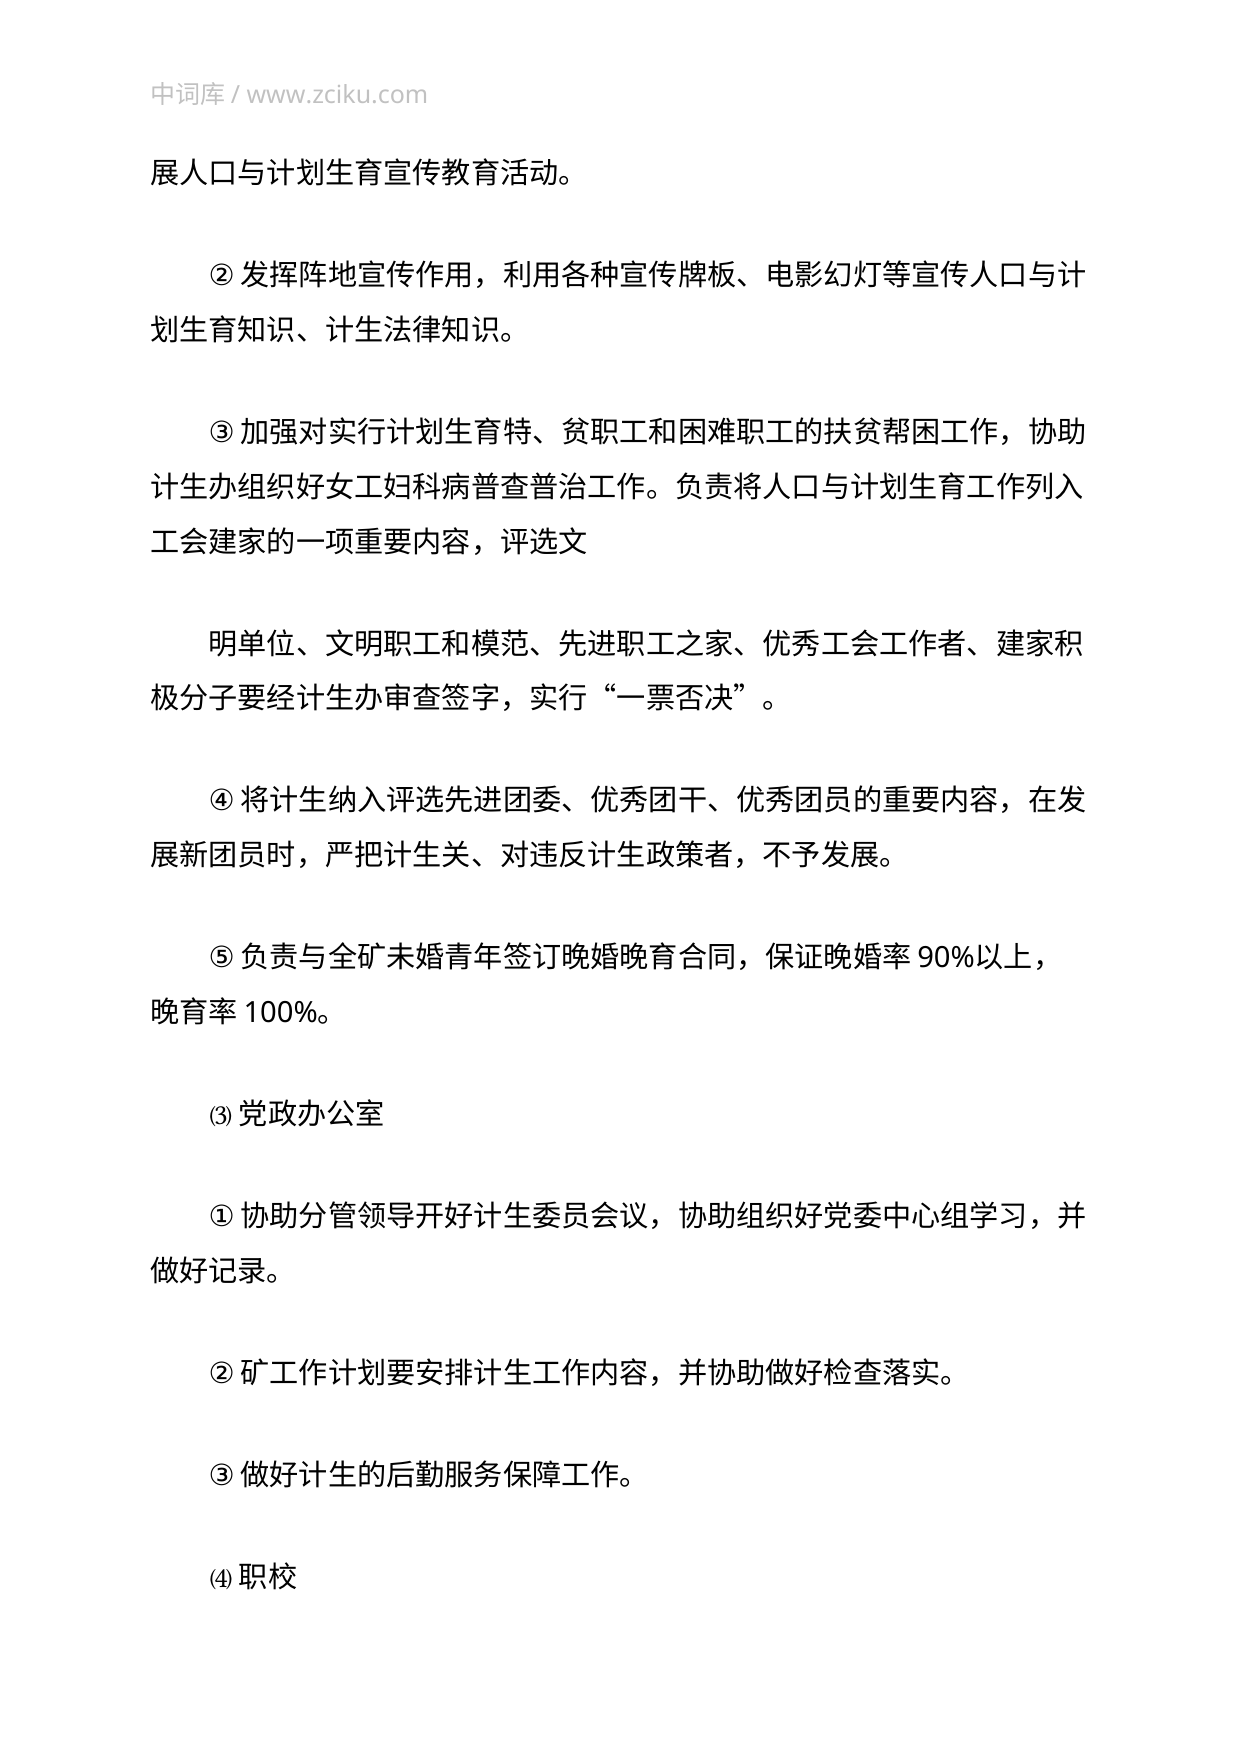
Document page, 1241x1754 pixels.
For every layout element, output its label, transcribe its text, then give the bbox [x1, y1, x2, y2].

text ②发挥阵地宣传作用，利用各种宣传牌板、电影幻灯等宣传人口与计划生育知识、计生法律知识。 [150, 252, 1090, 349]
text ⑶党政办公室 [150, 1091, 1090, 1133]
text ⑤负责与全矿未婚青年签订晚婚晚育合同，保证晚婚率90%以上，晚育率100%。 [150, 934, 1090, 1031]
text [150, 150, 1090, 192]
text ①协助分管领导开好计生委员会议，协助组织好党委中心组学习，并做好记录。 [150, 1193, 1090, 1290]
text ⑷职校 [150, 1553, 1090, 1596]
text ③加强对实行计划生育特、贫职工和困难职工的扶贫帮困工作，协助计生办组织好女工妇科病普查普治工作。负责将人口与计划生育工作列入工会建家的一项重要内容，评选文 [150, 408, 1090, 561]
text ④将计生纳入评选先进团委、优秀团干、优秀团员的重要内容，在发展新团员时，严把计生关、对违反计生政策者，不予发展。 [150, 777, 1090, 874]
text ③做好计生的后勤服务保障工作。 [150, 1451, 1090, 1494]
text ②矿工作计划要安排计生工作内容，并协助做好检查落实。 [150, 1349, 1090, 1392]
text 明单位、文明职工和模范、先进职工之家、优秀工会工作者、建家积极分子要经计生办审查签字，实行“一票否决”。 [150, 620, 1090, 717]
